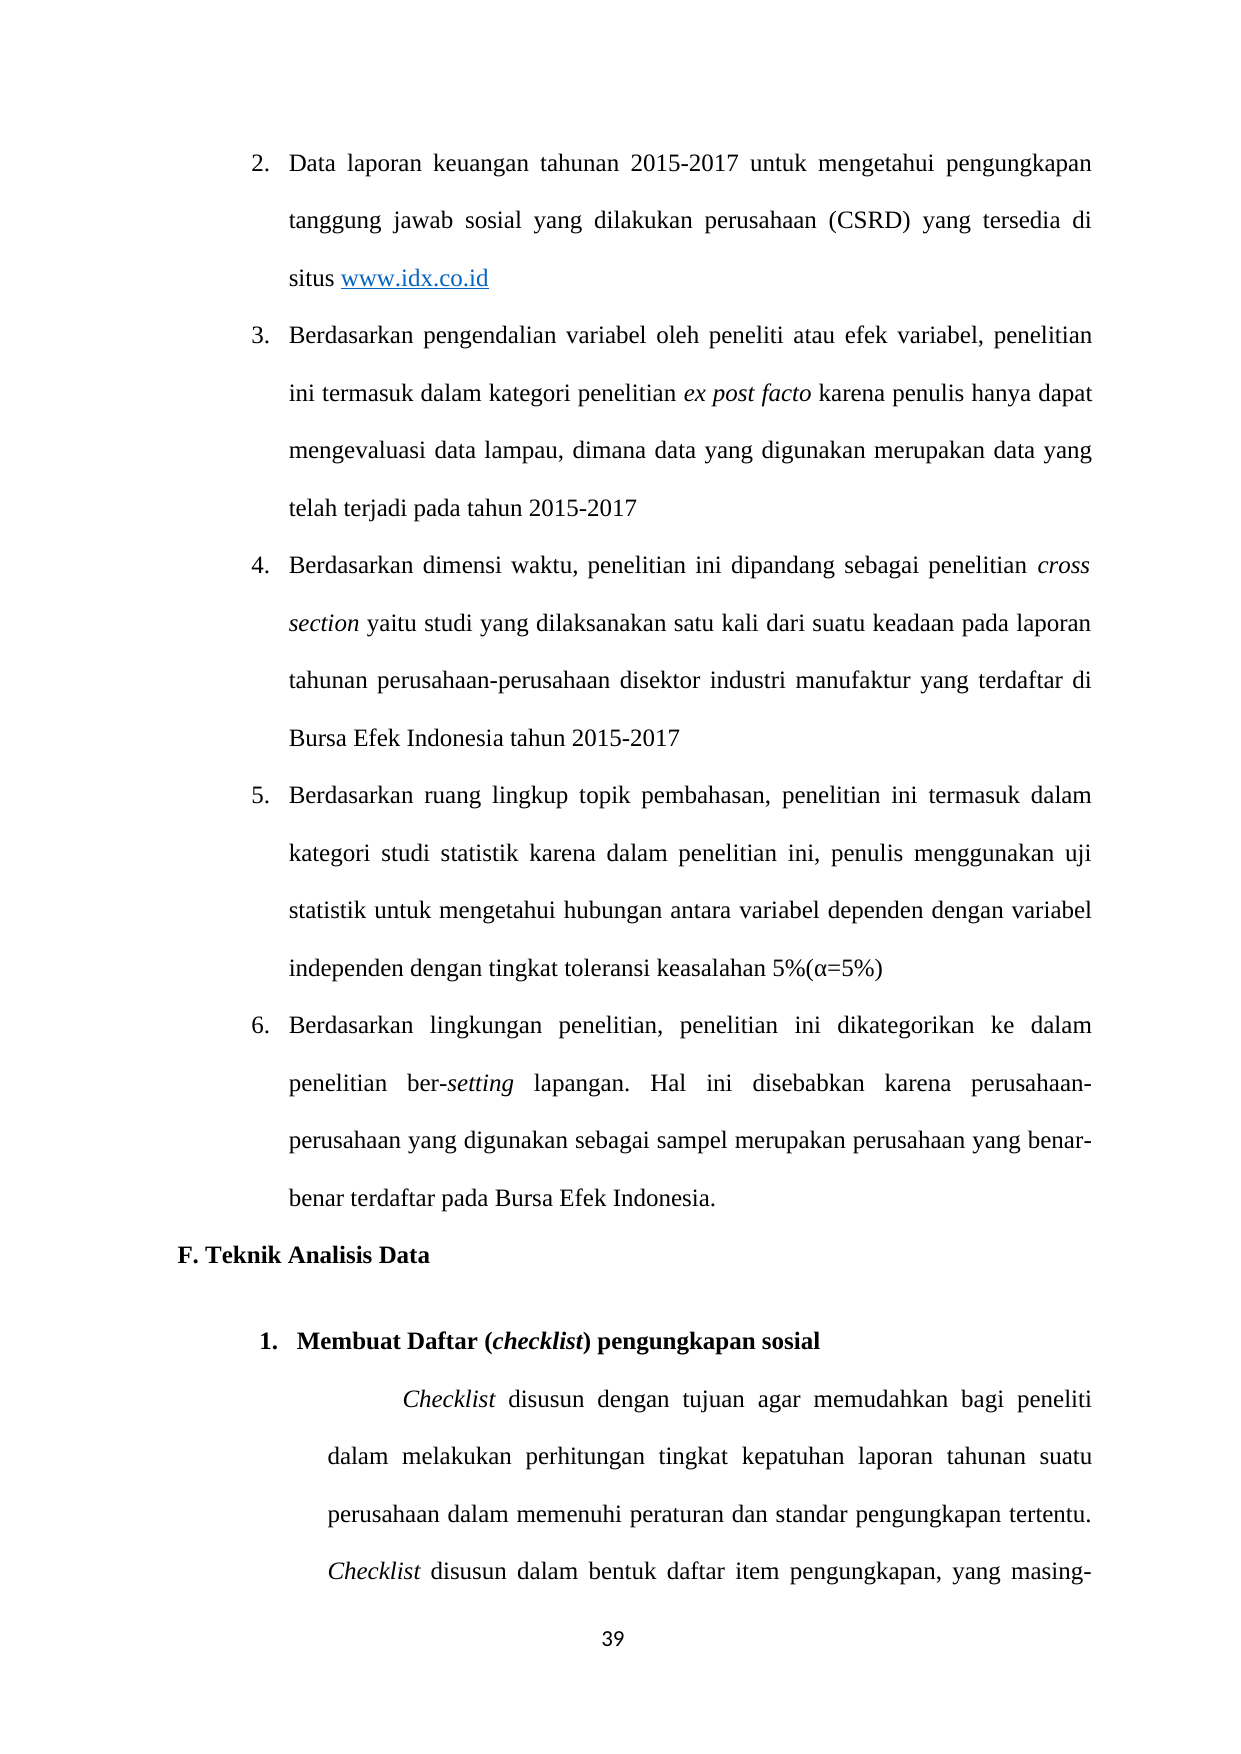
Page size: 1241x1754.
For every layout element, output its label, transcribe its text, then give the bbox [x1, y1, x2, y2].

text F. Teknik Analisis Data [177, 1240, 1092, 1269]
list Data laporan keuangan tahunan 2015-2017 untuk mengetahui pengungkapan tanggung jawab sosial yang dilakukan perusahaan (CSRD) yang tersedia di situs www.idx.co.id [251, 148, 1092, 291]
list Berdasarkan dimensi waktu, penelitian ini dipandang sebagai penelitian cross section yaitu studi yang dilaksanakan satu kali dari suatu keadaan pada laporan tahunan perusahaan-perusahaan disektor industri manufaktur yang terdaftar di Bursa Efek Indonesia tahun 2015-2017 [251, 550, 1092, 751]
list Berdasarkan pengendalian variabel oleh peneliti atau efek variabel, penelitian ini termasuk dalam kategori penelitian ex post facto karena penulis hanya dapat mengevaluasi data lampau, dimana data yang digunakan merupakan data yang telah terjadi pada tahun 2015-2017 [251, 320, 1092, 521]
list Berdasarkan lingkungan penelitian, penelitian ini dikategorikan ke dalam penelitian ber-setting lapangan. Hal ini disebabkan karena perusahaan-perusahaan yang digunakan sebagai sampel merupakan perusahaan yang benar-benar terdaftar pada Bursa Efek Indonesia. [251, 1010, 1092, 1211]
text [327, 1384, 1092, 1585]
list Membuat Daftar (checklist) pengungkapan sosial [259, 1326, 1092, 1355]
list Berdasarkan ruang lingkup topik pembahasan, penelitian ini termasuk dalam kategori studi statistik karena dalam penelitian ini, penulis menggunakan uji statistik untuk mengetahui hubungan antara variabel dependen dengan variabel independen dengan tingkat toleransi keasalahan 5%(α=5%) [251, 780, 1092, 981]
